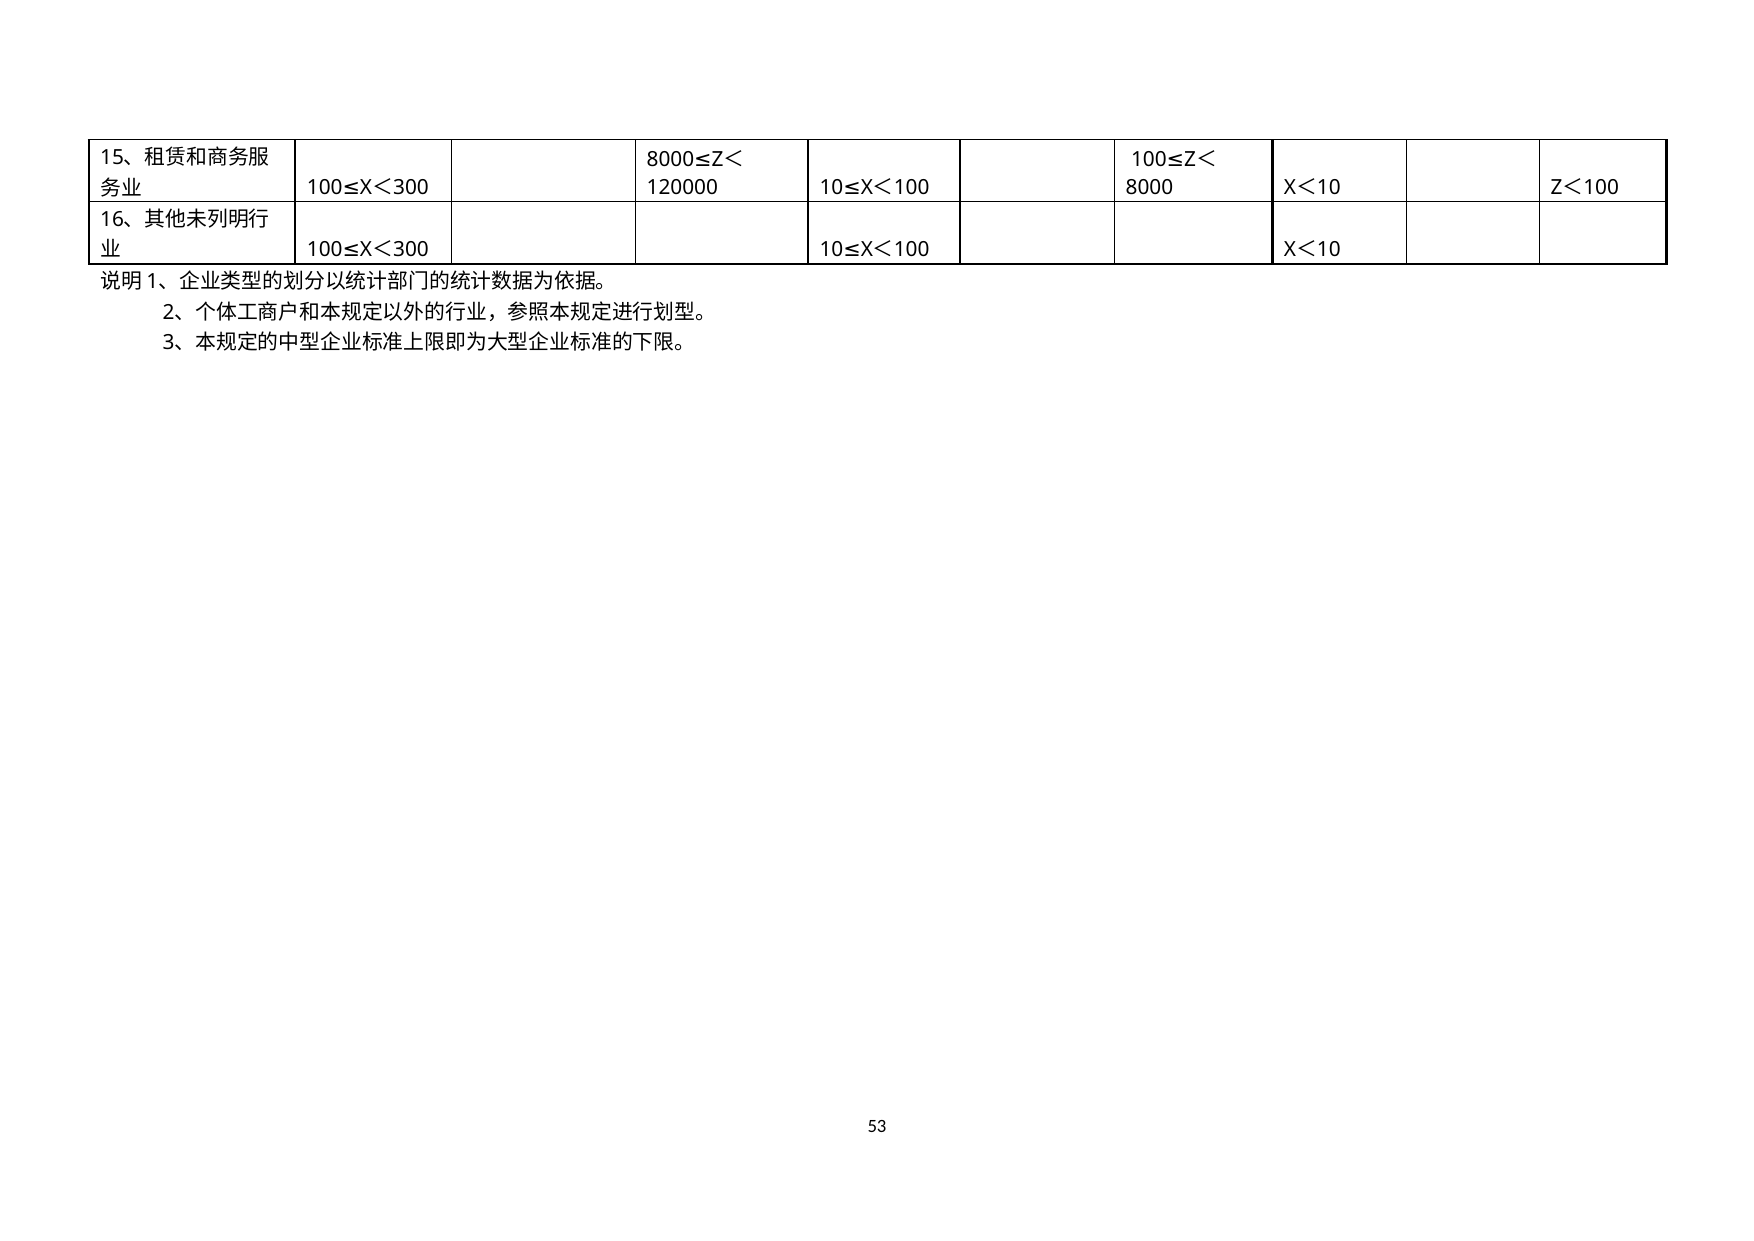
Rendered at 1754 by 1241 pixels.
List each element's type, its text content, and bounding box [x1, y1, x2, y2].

table_cell 100≤Z＜8000 [1115, 140, 1271, 201]
table_cell 10≤X＜100 [809, 140, 959, 201]
table_cell X＜10 [1274, 202, 1406, 262]
table_cell 100≤X＜300 [296, 202, 451, 262]
table_cell 100≤X＜300 [296, 140, 451, 201]
table_cell [1407, 140, 1539, 201]
table_cell X＜10 [1274, 140, 1406, 201]
table_cell 10≤X＜100 [809, 202, 959, 262]
table_cell Z＜100 [1540, 140, 1665, 201]
table_cell [452, 140, 635, 201]
table_cell [1115, 202, 1271, 262]
table_cell 15、租赁和商务服务业 [90, 140, 294, 201]
table_cell [1540, 202, 1665, 262]
table_cell [636, 202, 807, 262]
table_cell 8000≤Z＜120000 [636, 140, 807, 201]
table_cell [961, 140, 1114, 201]
table_cell [452, 202, 635, 262]
table_cell 16、其他未列明行业 [90, 202, 294, 262]
table_cell 说明 1、企业类型的划分以统计部门的统计数据为依据。 2、个体工商户和本规定以外的行业，参照本规定进行划型。 3、本规定的中型企业标准上限即为大型企业标准的下限。 [89, 265, 1666, 356]
table_cell [961, 202, 1114, 262]
table_cell [1407, 202, 1539, 262]
